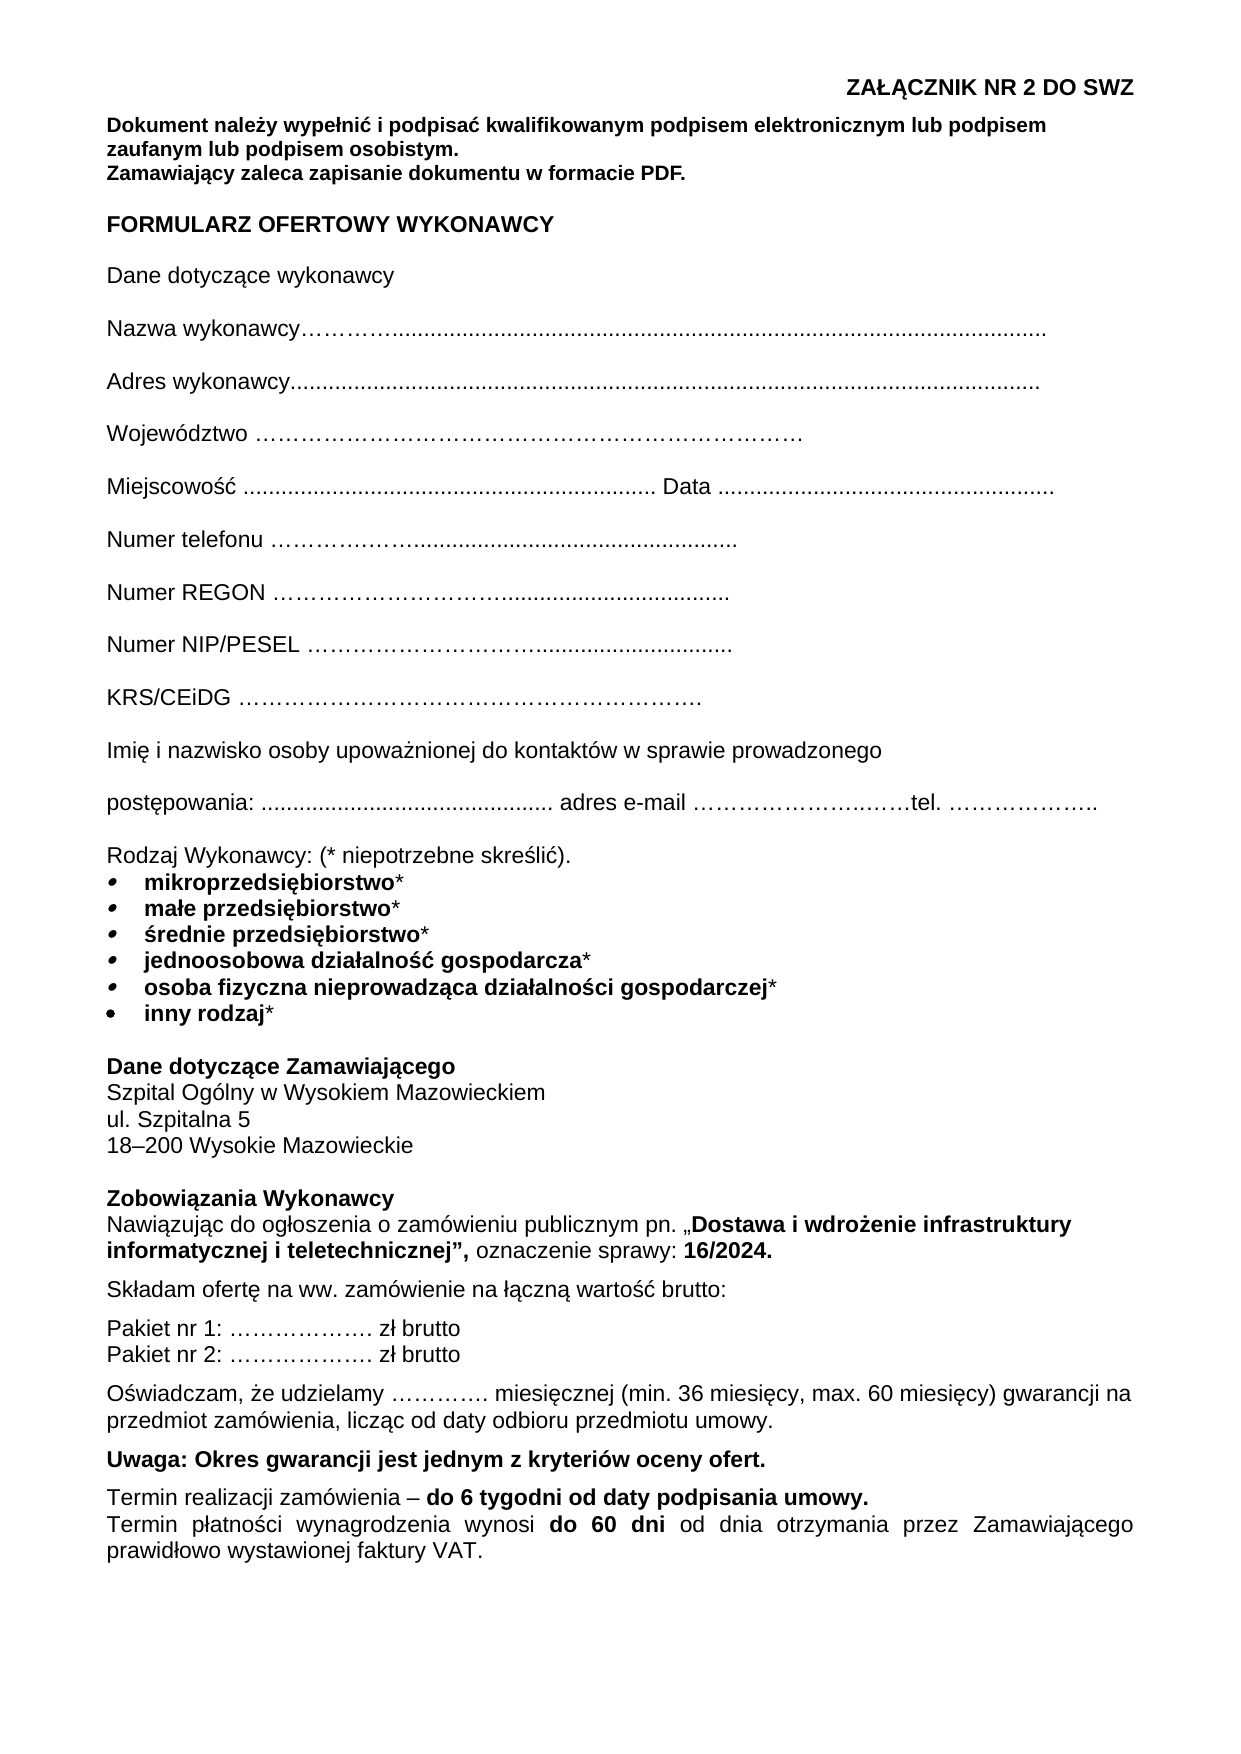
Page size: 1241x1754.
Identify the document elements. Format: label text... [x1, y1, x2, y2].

list inny rodzaj* [106, 1000, 1134, 1027]
text Pakiet nr 2: ………………. zł brutto [106, 1341, 1134, 1368]
list mikroprzedsiębiorstwo* [106, 868, 1134, 895]
text Oświadczam, że udzielamy …………. miesięcznej (min. 36 miesięcy, max. 60 miesięcy) gwarancji na przedmiot zamówienia, licząc od daty odbioru przedmiotu umowy. [106, 1380, 1134, 1433]
text Nawiązując do ogłoszenia o zamówieniu publicznym pn. „Dostawa i wdrożenie infrastruktury informatycznej i teletechnicznej”, oznaczenie sprawy: 16/2024. [106, 1211, 1134, 1264]
text Numer NIP/PESEL …………………………............................... [106, 631, 1134, 658]
list jednoosobowa działalność gospodarcza* [106, 947, 1134, 974]
text Szpital Ogólny w Wysokiem Mazowieckiem [106, 1079, 1134, 1106]
text KRS/CEiDG ……………………………………………………. [106, 684, 1134, 710]
text Dane dotyczące wykonawcy [106, 262, 1134, 289]
text Województwo ……………………………………………………………… [106, 420, 1134, 447]
text Pakiet nr 1: ………………. zł brutto [106, 1315, 1134, 1341]
text Miejscowość ................................................................. Data ..................................................... [106, 473, 1134, 499]
text Numer telefonu ………….……................................................... [106, 526, 1134, 552]
text Dokument należy wypełnić i podpisać kwalifikowanym podpisem elektronicznym lub podpisem zaufanym lub podpisem osobistym. [106, 113, 1134, 161]
text Składam ofertę na ww. zamówienie na łączną wartość brutto: [106, 1276, 1134, 1303]
text Zamawiający zaleca zapisanie dokumentu w formacie PDF. [106, 161, 1134, 184]
text Termin realizacji zamówienia – do 6 tygodni od daty podpisania umowy. [106, 1484, 1134, 1511]
text Nazwa wykonawcy…………....................................................................................................... [106, 315, 1134, 341]
list osoba fizyczna nieprowadząca działalności gospodarczej* [106, 974, 1134, 1000]
text Dane dotyczące Zamawiającego [106, 1053, 1134, 1079]
text Adres wykonawcy...................................................................................................................... [106, 368, 1134, 394]
text Termin płatności wynagrodzenia wynosi do 60 dni od dnia otrzymania przez Zamawiającego prawidłowo wystawionej faktury VAT. [106, 1511, 1134, 1563]
text 18–200 Wysokie Mazowieckie [106, 1132, 1134, 1158]
text ul. Szpitalna 5 [106, 1106, 1134, 1132]
text Numer REGON ………………………….................................... [106, 578, 1134, 605]
text FORMULARZ OFERTOWY WYKONAWCY [106, 211, 1134, 237]
text Uwaga: Okres gwarancji jest jednym z kryteriów oceny ofert. [106, 1446, 1134, 1472]
list średnie przedsiębiorstwo* [106, 921, 1134, 947]
text Zobowiązania Wykonawcy [106, 1185, 1134, 1211]
text Imię i nazwisko osoby upoważnionej do kontaktów w sprawie prowadzonego postępowania: .............................................. adres e-mail …………………..……tel. ……………….. [106, 737, 1134, 816]
list małe przedsiębiorstwo* [106, 895, 1134, 921]
text Rodzaj Wykonawcy: (* niepotrzebne skreślić). [106, 842, 1134, 868]
